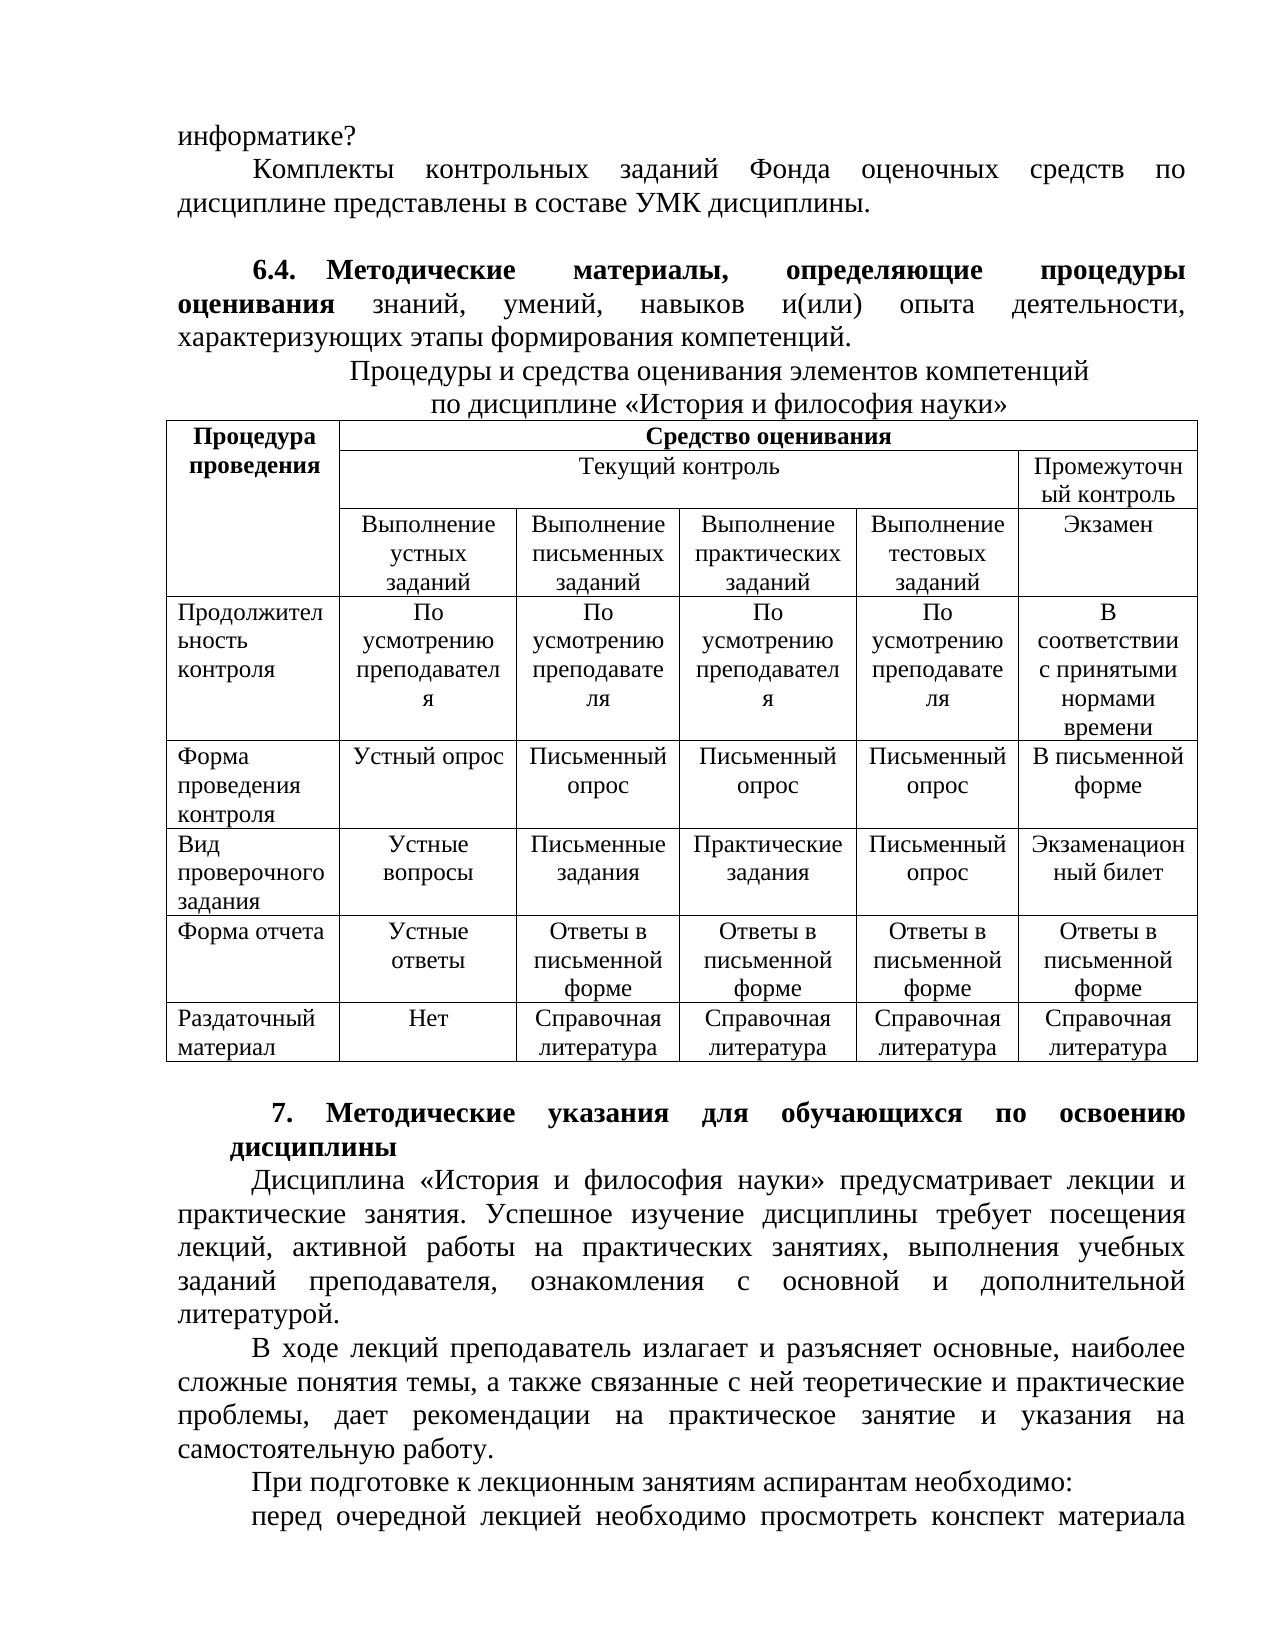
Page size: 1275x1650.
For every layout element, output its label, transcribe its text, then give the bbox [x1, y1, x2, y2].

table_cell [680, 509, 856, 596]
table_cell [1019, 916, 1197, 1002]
list Методические материалы, определяющие процедуры оценивания знаний, умений, навыков и(или) опыта деятельности, характеризующих этапы формирования компетенций. [177, 252, 1186, 353]
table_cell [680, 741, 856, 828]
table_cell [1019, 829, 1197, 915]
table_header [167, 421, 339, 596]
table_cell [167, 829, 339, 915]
text Комплекты контрольных заданий Фонда оценочных средств по дисциплине представлены в составе УМК дисциплины. [177, 152, 1186, 219]
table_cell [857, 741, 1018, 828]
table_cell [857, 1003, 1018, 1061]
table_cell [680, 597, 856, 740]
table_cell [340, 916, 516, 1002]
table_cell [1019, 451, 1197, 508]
text по дисциплине «История и философия науки» [177, 386, 1186, 420]
list 7. Методические указания для обучающихся по освоению дисциплины [229, 1095, 1186, 1162]
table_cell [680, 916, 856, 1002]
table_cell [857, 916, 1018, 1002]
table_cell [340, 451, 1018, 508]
text Процедуры и средства оценивания элементов компетенций [177, 353, 1186, 386]
list В ходе лекций преподаватель излагает и разъясняет основные, наиболее сложные понятия темы, а также связанные с ней теоретические и практические проблемы, дает рекомендации на практическое занятие и указания на самостоятельную работу. [177, 1330, 1186, 1464]
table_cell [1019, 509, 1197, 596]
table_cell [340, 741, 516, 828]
list Дисциплина «История и философия науки» предусматривает лекции и практические занятия. Успешное изучение дисциплины требует посещения лекций, активной работы на практических занятиях, выполнения учебных заданий преподавателя, ознакомления с основной и дополнительной литературой. [177, 1162, 1186, 1330]
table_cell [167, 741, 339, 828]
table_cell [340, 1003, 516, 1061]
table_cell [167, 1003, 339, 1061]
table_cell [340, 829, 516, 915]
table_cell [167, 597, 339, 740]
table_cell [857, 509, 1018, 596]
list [177, 118, 1186, 152]
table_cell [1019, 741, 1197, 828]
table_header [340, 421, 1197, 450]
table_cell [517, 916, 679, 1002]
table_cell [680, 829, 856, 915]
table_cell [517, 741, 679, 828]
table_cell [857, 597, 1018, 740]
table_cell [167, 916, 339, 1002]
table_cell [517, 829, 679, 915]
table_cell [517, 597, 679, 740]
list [177, 1498, 1186, 1531]
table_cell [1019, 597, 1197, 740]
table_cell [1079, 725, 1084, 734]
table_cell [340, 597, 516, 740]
list При подготовке к лекционным занятиям аспирантам необходимо: [177, 1464, 1186, 1498]
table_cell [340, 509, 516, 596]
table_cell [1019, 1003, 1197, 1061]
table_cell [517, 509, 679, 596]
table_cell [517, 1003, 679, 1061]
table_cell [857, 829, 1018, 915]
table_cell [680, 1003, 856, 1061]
